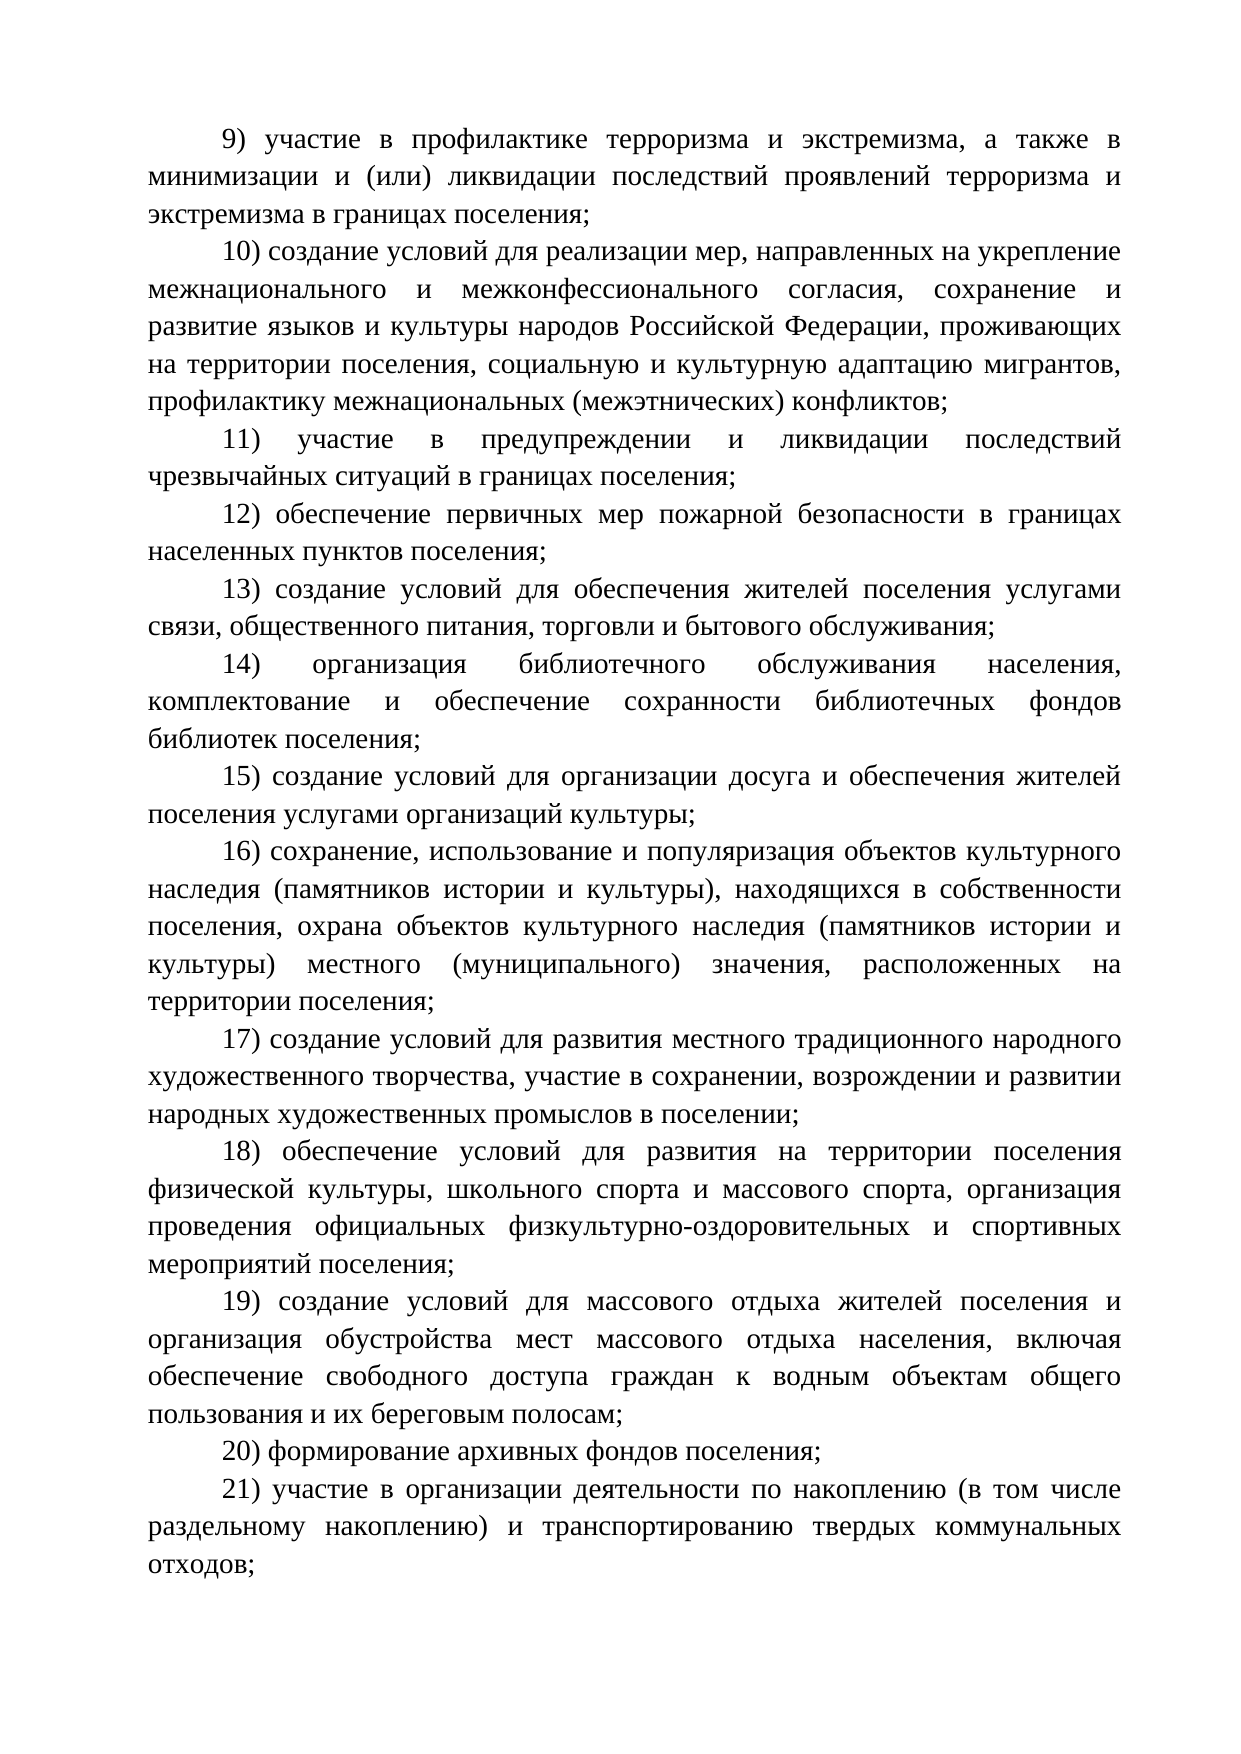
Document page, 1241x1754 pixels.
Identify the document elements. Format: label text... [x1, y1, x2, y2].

text 11) участие в предупреждении и ликвидации последствий чрезвычайных ситуаций в границах поселения; [148, 418, 1122, 493]
text 21) участие в организации деятельности по накоплению (в том числе раздельному накоплению) и транспортированию твердых коммунальных отходов; [148, 1468, 1122, 1581]
text 19) создание условий для массового отдыха жителей поселения и организация обустройства мест массового отдыха населения, включая обеспечение свободного доступа граждан к водным объектам общего пользования и их береговым полосам; [148, 1281, 1122, 1431]
text 9) участие в профилактике терроризма и экстремизма, а также в минимизации и (или) ликвидации последствий проявлений терроризма и экстремизма в границах поселения; [148, 118, 1122, 231]
text 15) создание условий для организации досуга и обеспечения жителей поселения услугами организаций культуры; [148, 756, 1122, 831]
text 12) обеспечение первичных мер пожарной безопасности в границах населенных пунктов поселения; [148, 493, 1122, 568]
text 16) сохранение, использование и популяризация объектов культурного наследия (памятников истории и культуры), находящихся в собственности поселения, охрана объектов культурного наследия (памятников истории и культуры) местного (муниципального) значения, расположенных на территории поселения; [148, 831, 1122, 1018]
text 10) создание условий для реализации мер, направленных на укрепление межнационального и межконфессионального согласия, сохранение и развитие языков и культуры народов Российской Федерации, проживающих на территории поселения, социальную и культурную адаптацию мигрантов, профилактику межнациональных (межэтнических) конфликтов; [148, 231, 1122, 418]
text 20) формирование архивных фондов поселения; [148, 1431, 1122, 1468]
text 14) организация библиотечного обслуживания населения, комплектование и обеспечение сохранности библиотечных фондов библиотек поселения; [148, 643, 1122, 756]
text 17) создание условий для развития местного традиционного народного художественного творчества, участие в сохранении, возрождении и развитии народных художественных промыслов в поселении; [148, 1018, 1122, 1131]
text 13) создание условий для обеспечения жителей поселения услугами связи, общественного питания, торговли и бытового обслуживания; [148, 568, 1122, 643]
text 18) обеспечение условий для развития на территории поселения физической культуры, школьного спорта и массового спорта, организация проведения официальных физкультурно-оздоровительных и спортивных мероприятий поселения; [148, 1131, 1122, 1281]
